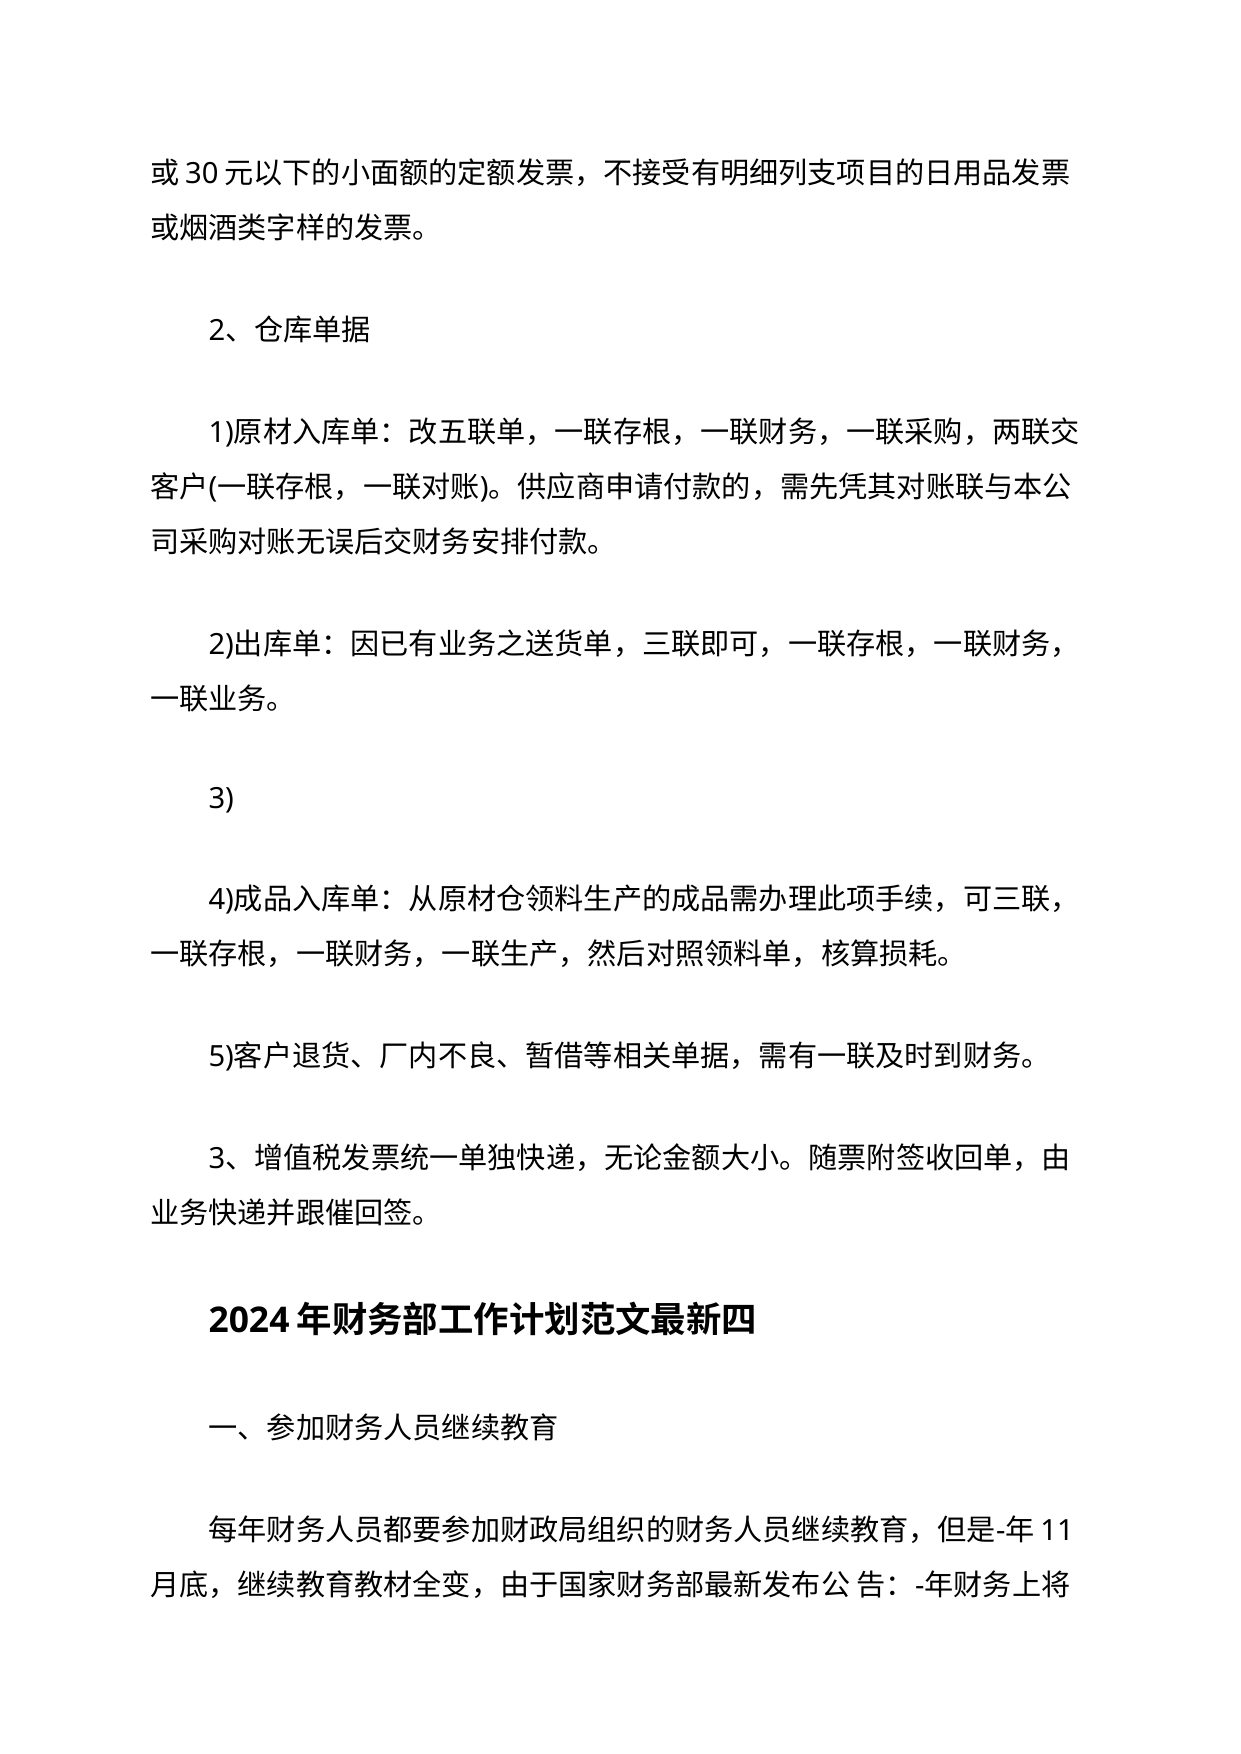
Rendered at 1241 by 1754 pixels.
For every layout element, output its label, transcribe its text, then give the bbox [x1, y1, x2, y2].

text 2024年财务部工作计划范文最新四 [150, 1291, 1090, 1343]
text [150, 1507, 1090, 1604]
text 2、仓库单据 [150, 307, 1090, 349]
text 一、参加财务人员继续教育 [150, 1405, 1090, 1447]
text 5)客户退货、厂内不良、暂借等相关单据，需有一联及时到财务。 [150, 1032, 1090, 1075]
text 1)原材入库单：改五联单，一联存根，一联财务，一联采购，两联交客户(一联存根，一联对账)。供应商申请付款的，需先凭其对账联与本公司采购对账无误后交财务安排付款。 [150, 409, 1090, 561]
text 3、增值税发票统一单独快递，无论金额大小。随票附签收回单，由业务快递并跟催回签。 [150, 1134, 1090, 1232]
text 4)成品入库单：从原材仓领料生产的成品需办理此项手续，可三联，一联存根，一联财务，一联生产，然后对照领料单，核算损耗。 [150, 876, 1090, 973]
text 2)出库单：因已有业务之送货单，三联即可，一联存根，一联财务，一联业务。 [150, 621, 1090, 718]
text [150, 150, 1090, 247]
text 3) [150, 777, 1090, 817]
